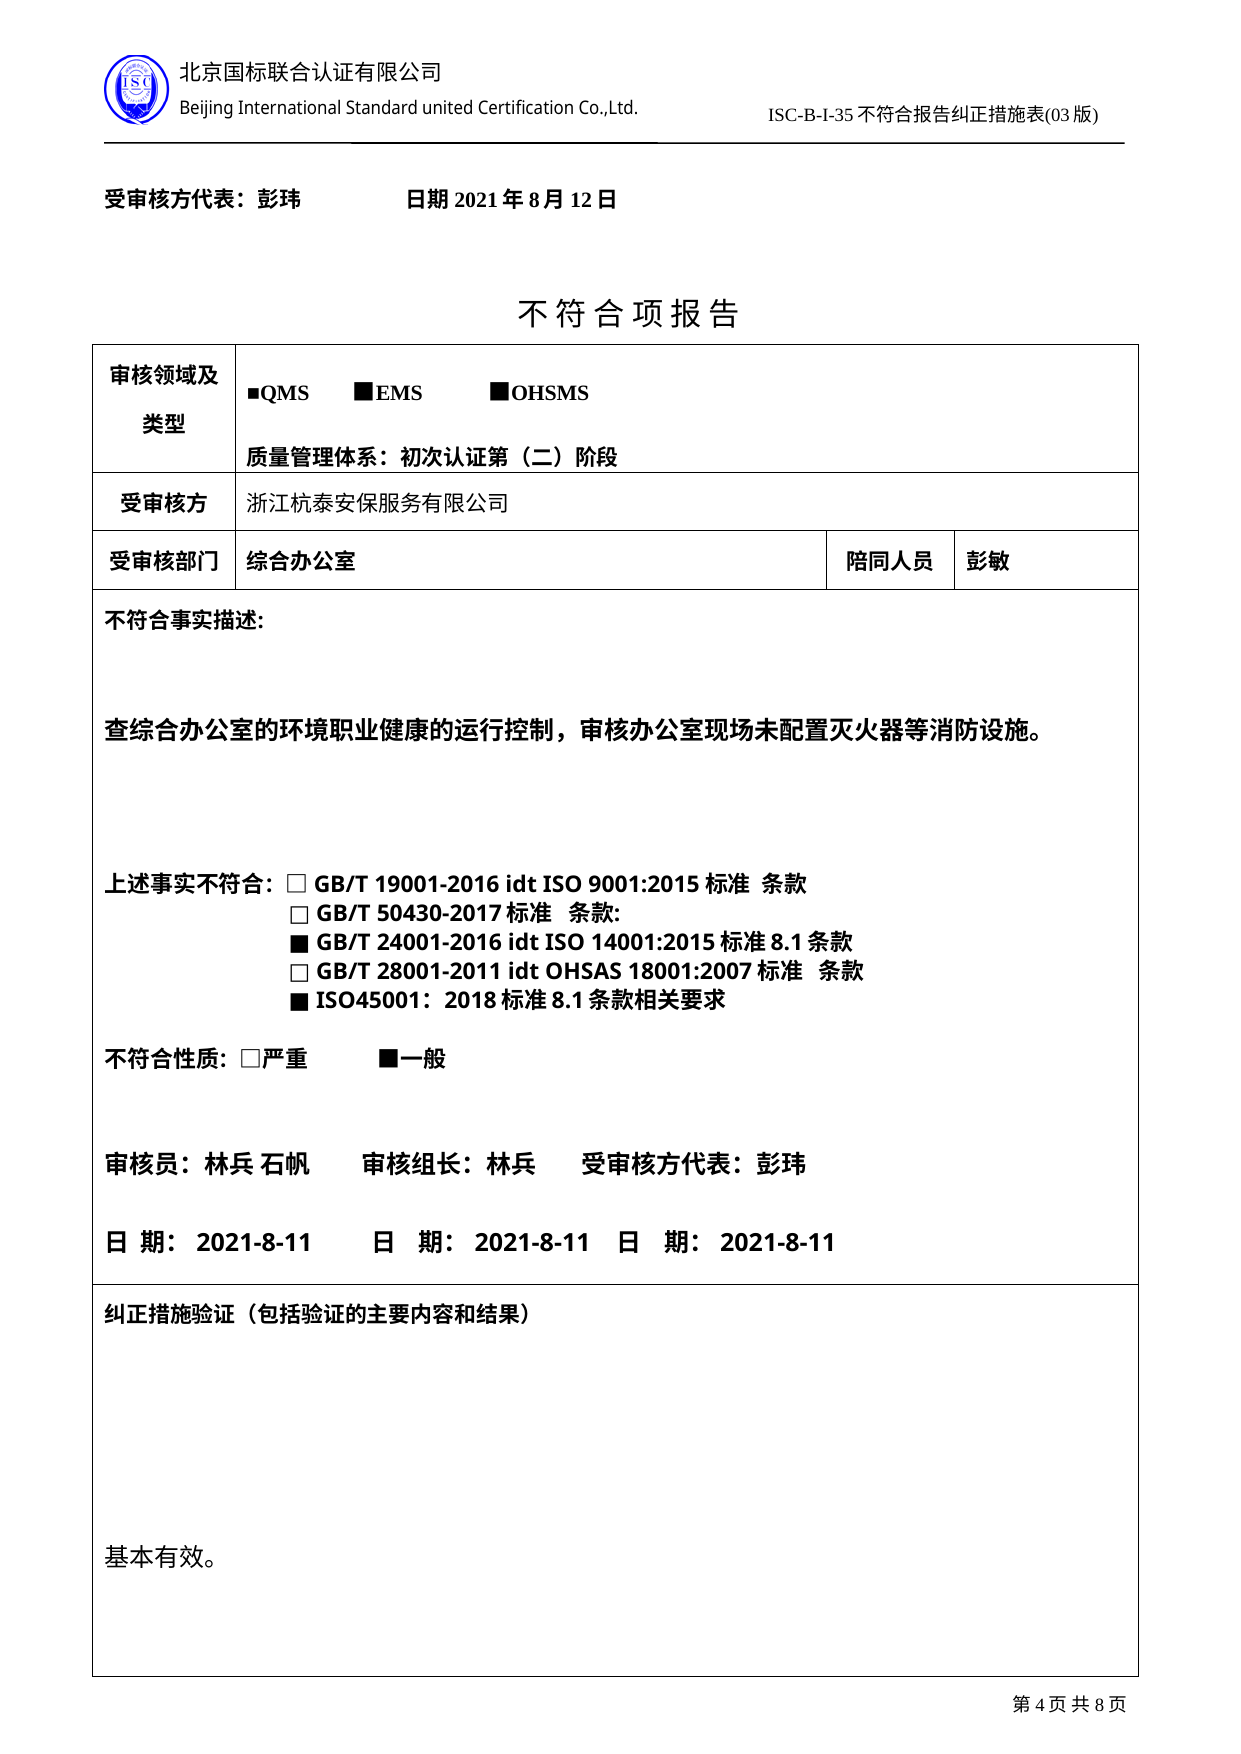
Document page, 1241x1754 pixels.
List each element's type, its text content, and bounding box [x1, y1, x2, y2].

table_cell 陪同人员 [827, 531, 954, 589]
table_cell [93, 1285, 1138, 1676]
table_cell 浙江杭泰安保服务有限公司 [236, 473, 1138, 530]
text 不 符 合 项 报 告 [104, 279, 1153, 344]
table_header 审核领域及类型 [93, 345, 235, 472]
text 受审核方代表：彭玮 日期 2021年8月12日 [104, 182, 1153, 214]
table_cell 综合办公室 [236, 531, 826, 589]
table_header ■QMS ■EMS ■OHSMS 质量管理体系：初次认证第（二）阶段 [236, 345, 1138, 472]
picture [104, 55, 172, 124]
table_cell 受审核部门 [93, 531, 235, 589]
table_cell 不符合事实描述: 查综合办公室的环境职业健康的运行控制，审核办公室现场未配置灭火器等消防设施。 上述事实不符合：□ GB/T 19001-2016 idt ISO 9001:2015标准 条款 □ GB/T 50430-2017标准 条款: ■ GB/T 24001-2016 idt ISO 14001:2015标准8.1条款 □ GB/T 28001-2011 idt OHSAS 18001:2007标准 条款 ■ ISO45001：2018标准8.1条款相关要求 不符合性质：□严重 ■一般 审核员：林兵 石帆 审核组长：林兵 受审核方代表：彭玮 日 期： 2021-8-11 日 期： 2021-8-11 日 期： 2021-8-11 [93, 590, 1138, 1283]
table_cell 受审核方 [93, 473, 235, 530]
table_cell 彭敏 [955, 531, 1138, 589]
